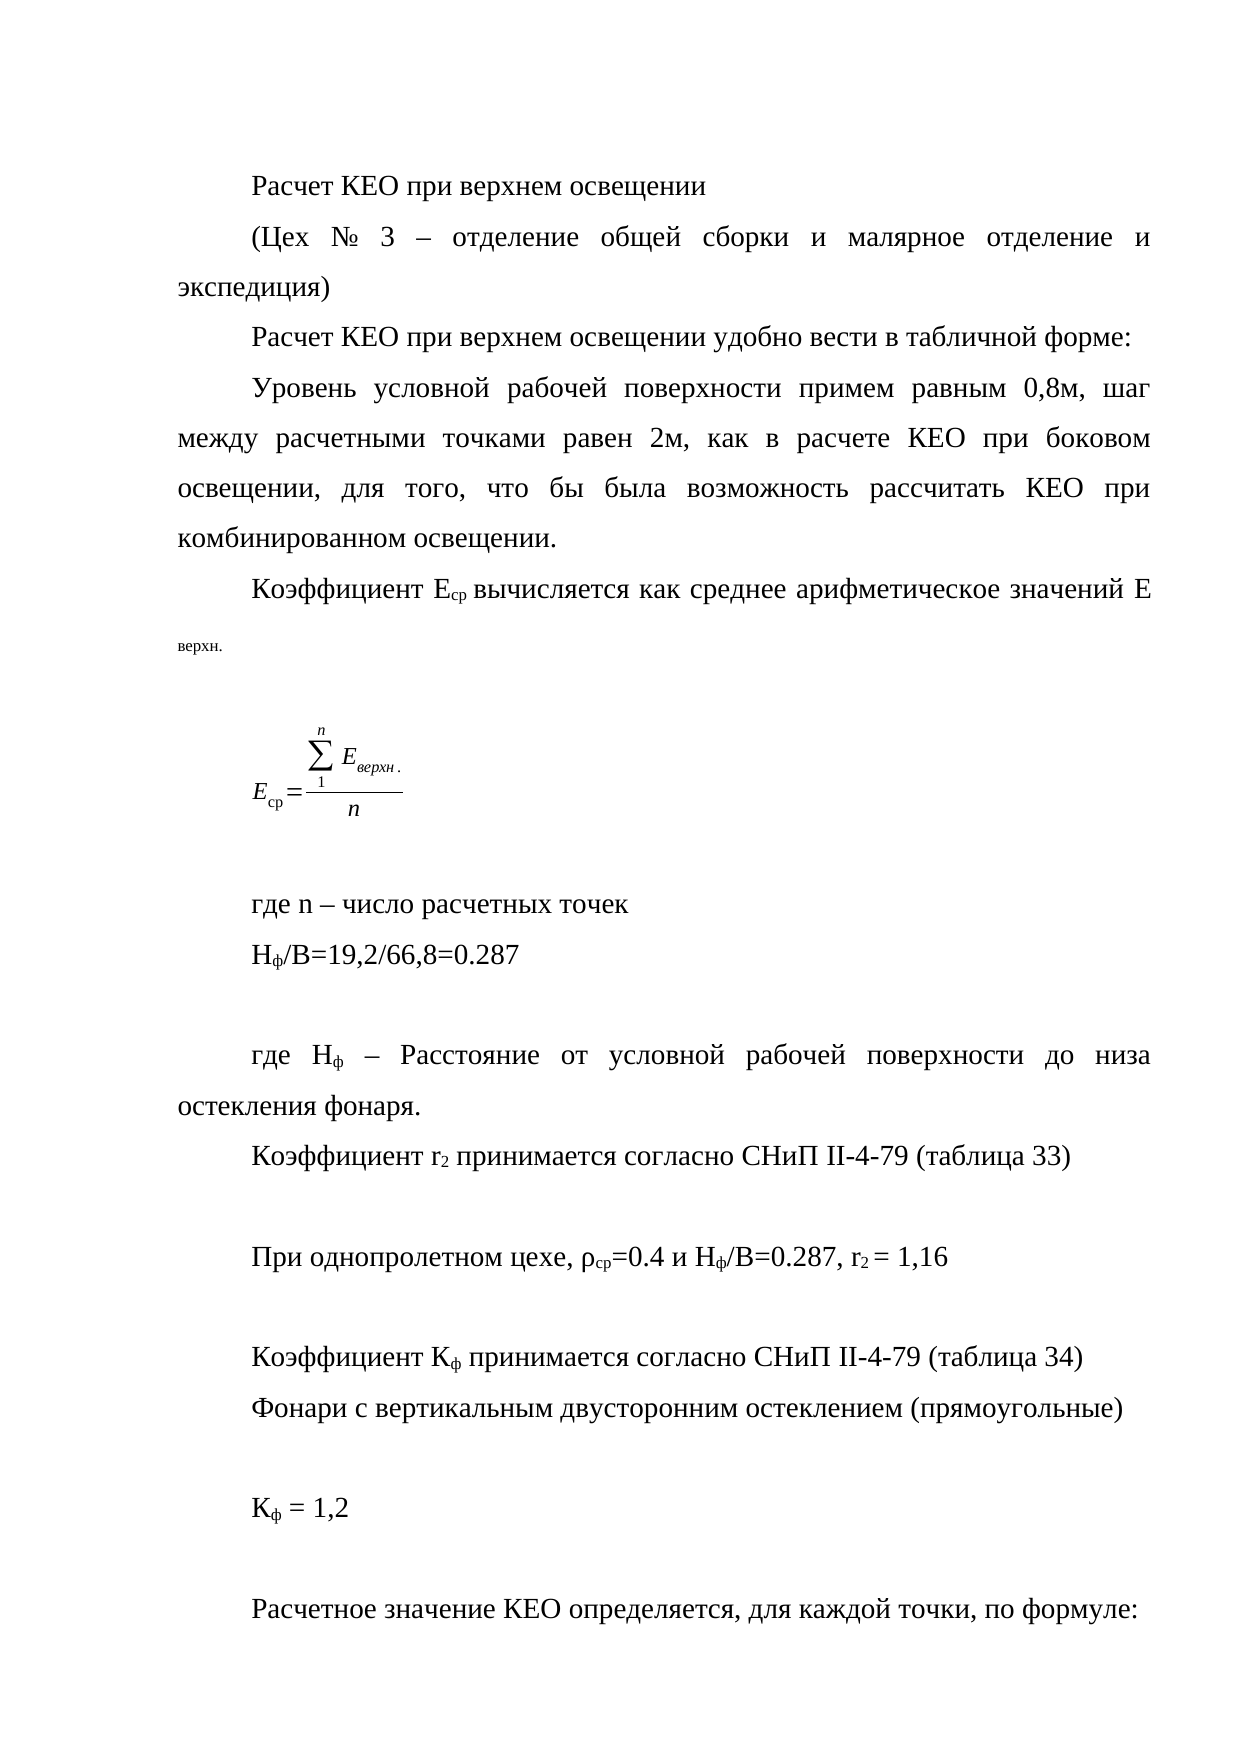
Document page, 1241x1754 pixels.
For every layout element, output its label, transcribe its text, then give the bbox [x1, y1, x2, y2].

text При однопролетном цехе, ρср=0.4 и Hф/B=0.287, r2 = 1,16 [177, 1239, 1152, 1272]
text где Hф – Расстояние от условной рабочей поверхности до низа остекления фонаря. [177, 1037, 1152, 1121]
text где n – число расчетных точек [177, 887, 1152, 920]
text Расчет КЕО при верхнем освещении [177, 168, 1152, 202]
text Коэффициент Eср вычисляется как среднее арифметическое значений E верхн. [177, 571, 1152, 655]
text Hф/B=19,2/66,8=0.287 [177, 937, 1152, 970]
text Коэффициент Кф принимается согласно СНиП II-4-79 (таблица 34) [177, 1339, 1152, 1373]
text Кф = 1,2 [177, 1490, 1152, 1524]
text (Цех № 3 – отделение общей сборки и малярное отделение и экспедиция) [177, 219, 1152, 303]
text Расчет КЕО при верхнем освещении удобно вести в табличной форме: [177, 319, 1152, 353]
text Расчетное значение КЕО определяется, для каждой точки, по формуле: [177, 1591, 1152, 1624]
text Уровень условной рабочей поверхности примем равным 0,8м, шаг между расчетными точками равен 2м, как в расчете КЕО при боковом освещении, для того, что бы была возможность рассчитать КЕО при комбинированном освещении. [177, 370, 1152, 554]
text Фонари с вертикальным двусторонним остеклением (прямоугольные) [177, 1390, 1152, 1423]
text Коэффициент r2 принимается согласно СНиП II-4-79 (таблица 33) [177, 1138, 1152, 1172]
